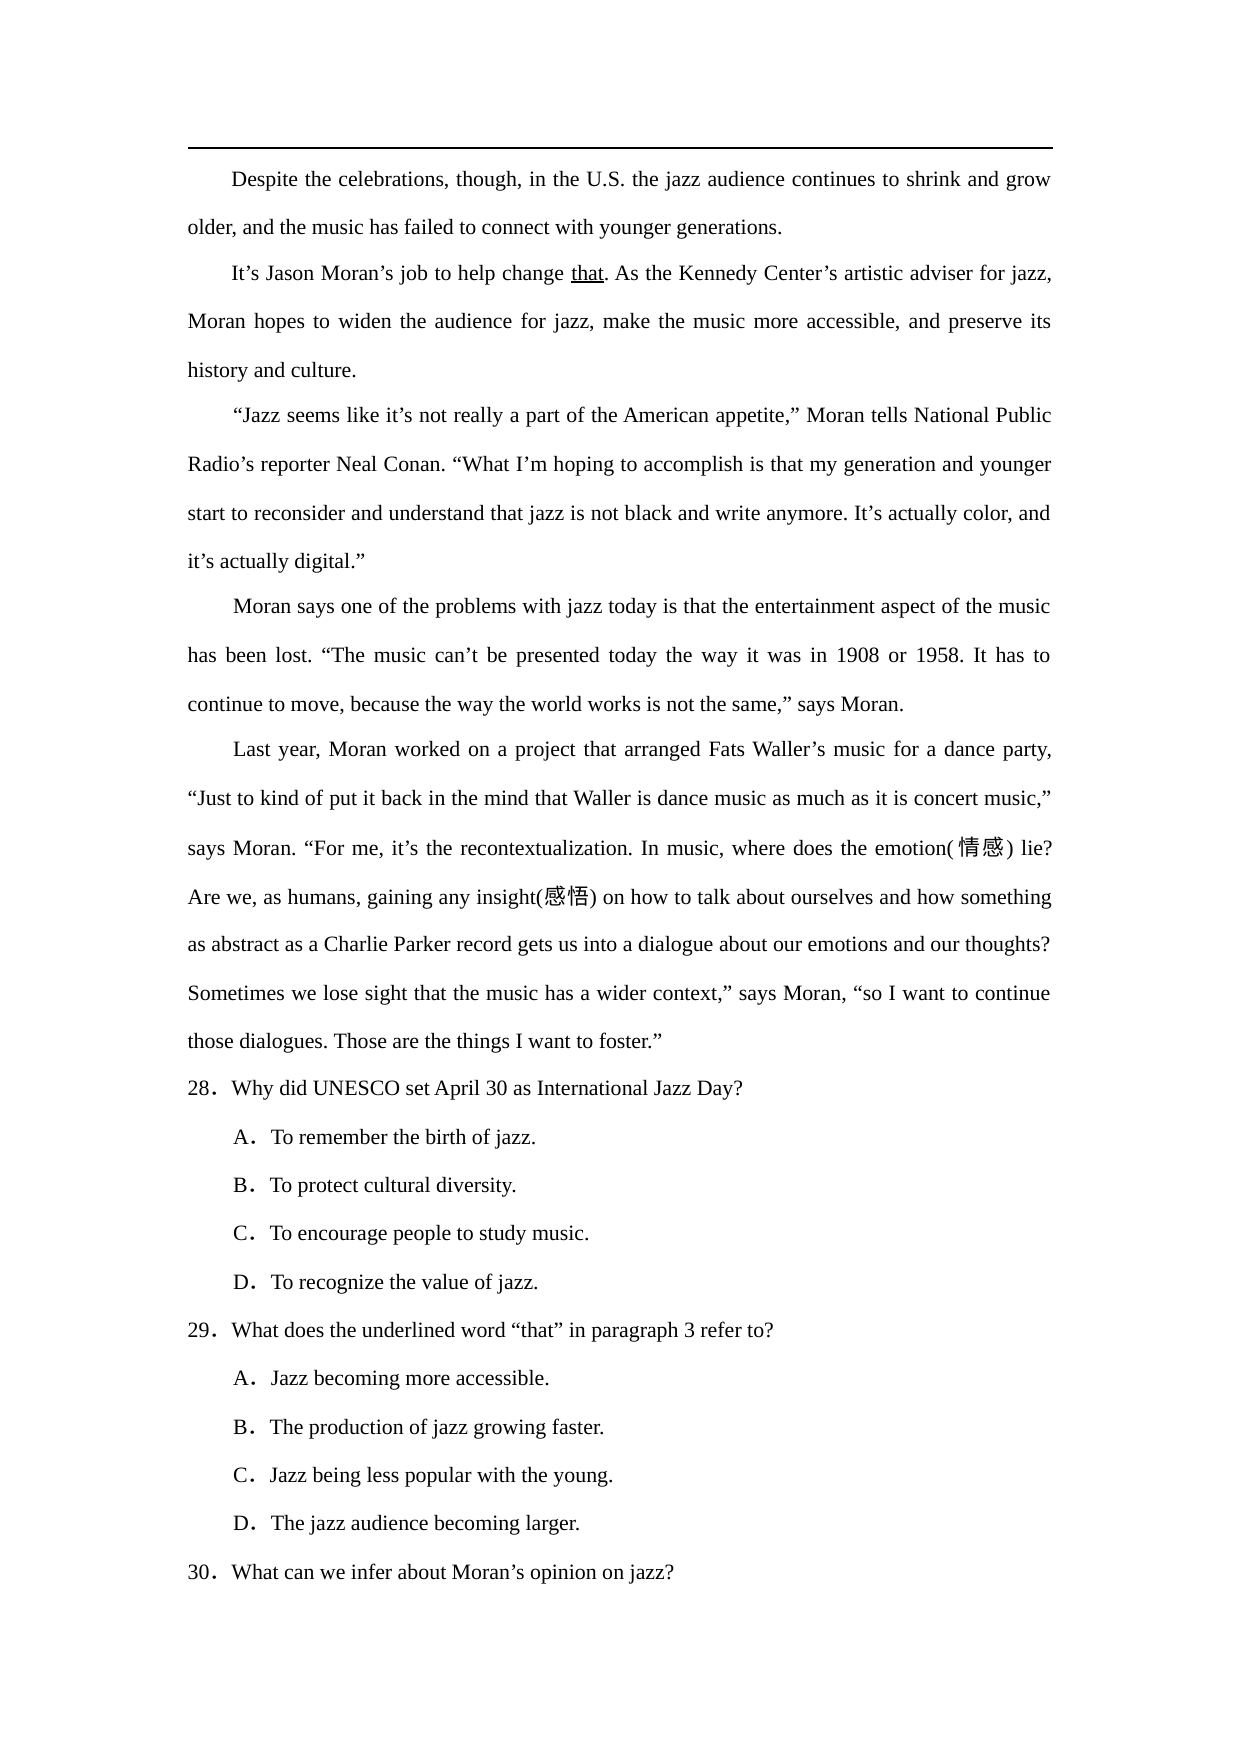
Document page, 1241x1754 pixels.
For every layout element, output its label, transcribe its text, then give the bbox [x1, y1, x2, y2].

text 28．Why did UNESCO set April 30 as International Jazz Day? [187, 1070, 1053, 1102]
text “Jazz seems like it’s not really a part of the American appetite,” Moran tells National Public Radio’s reporter Neal Conan. “What I’m hoping to accomplish is that my generation and younger start to reconsider and understand that jazz is not black and write anymore. It’s actually color, and it’s actually digital.” [187, 398, 1053, 577]
text 30．What can we infer about Moran’s opinion on jazz? [187, 1553, 1053, 1586]
text B．The production of jazz growing faster. [187, 1408, 1053, 1441]
text B．To protect cultural diversity. [187, 1167, 1053, 1199]
text C．To encourage people to study music. [187, 1215, 1053, 1247]
text Despite the celebrations, though, in the U.S. the jazz audience continues to shrink and grow older, and the music has failed to connect with younger generations. [187, 162, 1053, 243]
text Moran says one of the problems with jazz today is that the entertainment aspect of the music has been lost. “The music can’t be presented today the way it was in 1908 or 1958. It has to continue to move, because the way the world works is not the same,” says Moran. [187, 590, 1053, 720]
text Last year, Moran worked on a project that arranged Fats Waller’s music for a dance party, “Just to kind of put it back in the mind that Waller is dance music as much as it is concert music,” says Moran. “For me, it’s the recontextualization. In music, where does the emotion(情感) lie? Are we, as humans, gaining any insight(感悟) on how to talk about ourselves and how something as abstract as a Charlie Parker record gets us into a dialogue about our emotions and our thoughts? Sometimes we lose sight that the music has a wider context,” says Moran, “so I want to continue those dialogues. Those are the things I want to foster.” [187, 732, 1053, 1057]
text D．To recognize the value of jazz. [187, 1263, 1053, 1296]
text A．Jazz becoming more accessible. [187, 1360, 1053, 1392]
text It’s Jason Moran’s job to help change that. As the Kennedy Center’s artistic adviser for jazz, Moran hopes to widen the audience for jazz, make the music more accessible, and preserve its history and culture. [187, 256, 1053, 386]
text D．The jazz audience becoming larger. [187, 1505, 1053, 1537]
text A．To remember the birth of jazz. [187, 1118, 1053, 1151]
text C．Jazz being less popular with the young. [187, 1457, 1053, 1489]
text 29．What does the underlined word “that” in paragraph 3 refer to? [187, 1312, 1053, 1344]
